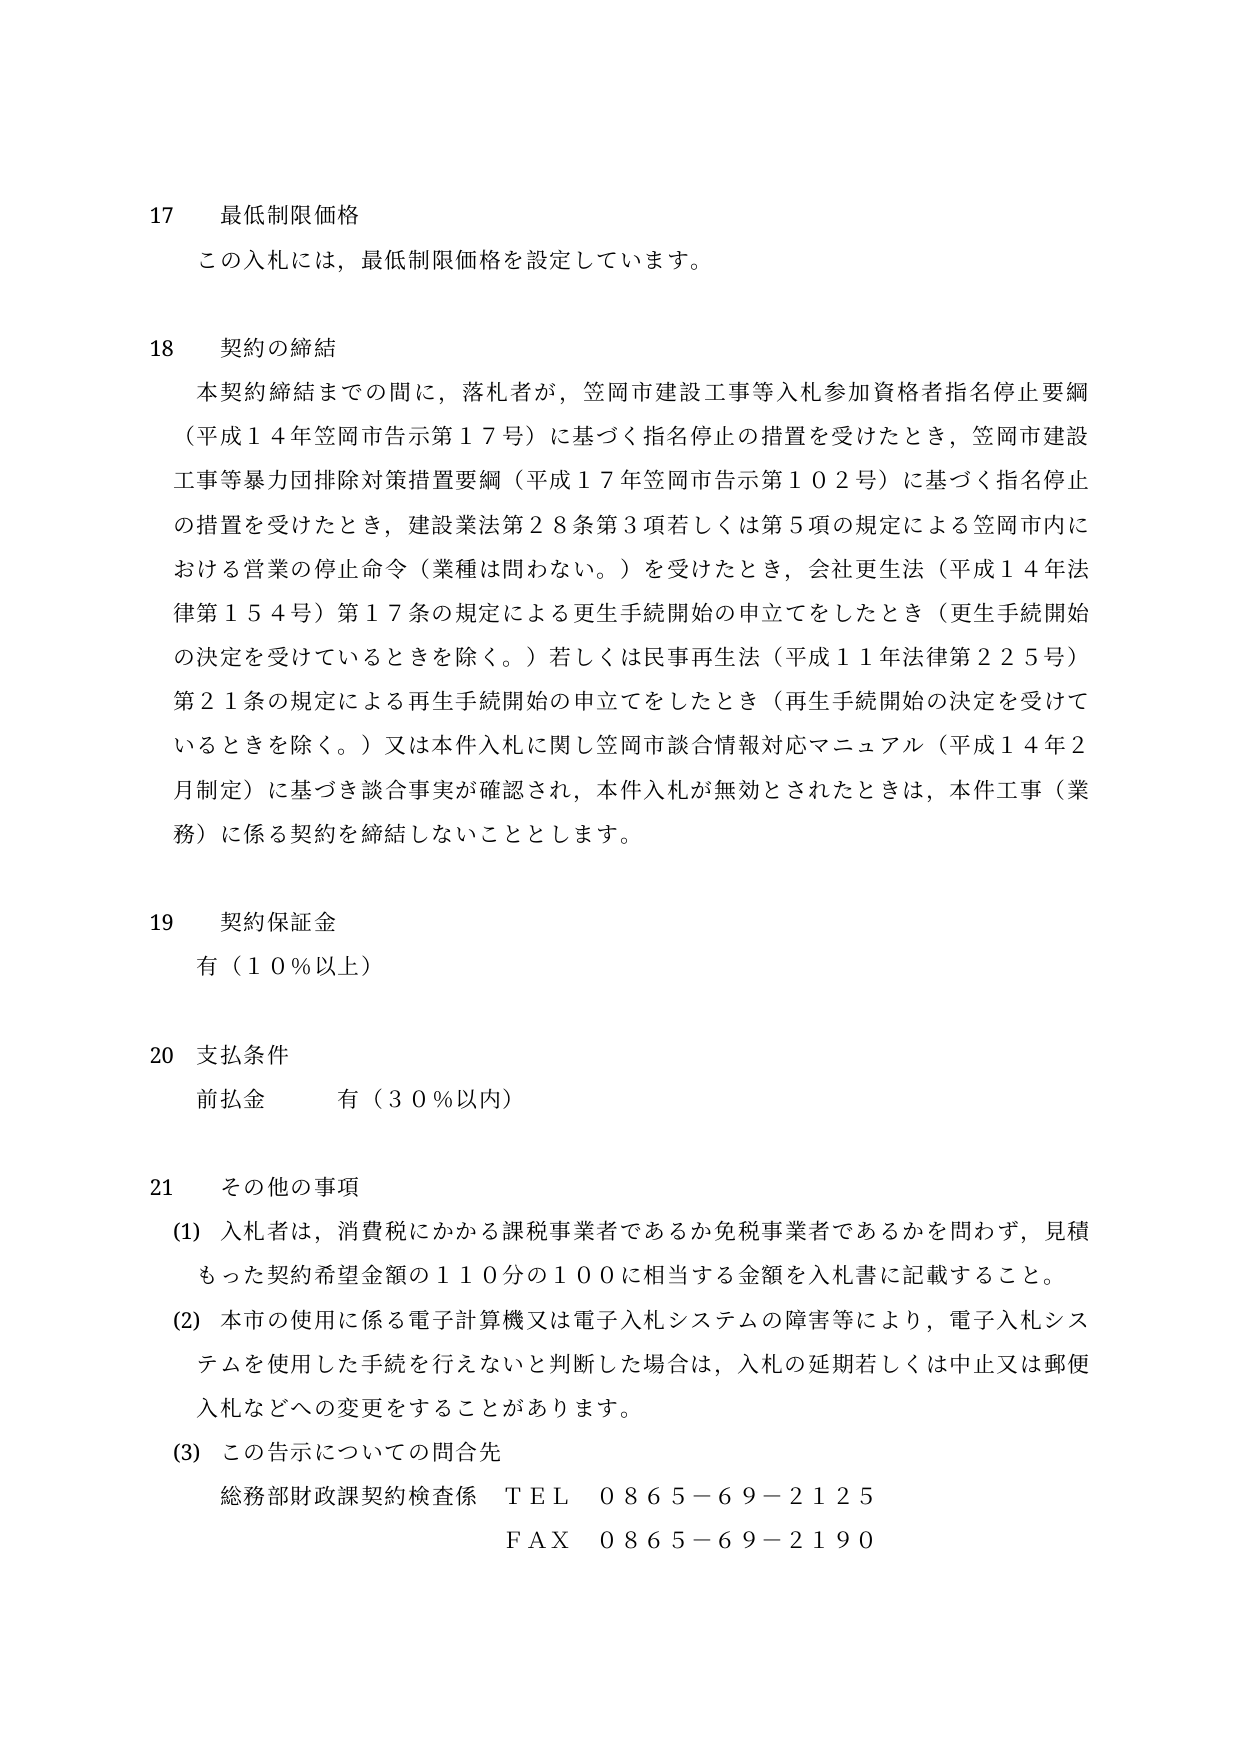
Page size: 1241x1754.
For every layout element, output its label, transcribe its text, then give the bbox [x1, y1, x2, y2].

text ＦＡＸ ０８６５－６９－２１９０ [149, 1517, 1091, 1562]
text 有（１０％以上） [149, 943, 1091, 987]
text (2) 本市の使用に係る電子計算機又は電子入札システムの障害等により，電子入札システムを使用した手続を行えないと判断した場合は，入札の延期若しくは中止又は郵便入札などへの変更をすることがあります。 [171, 1297, 1091, 1429]
text (1) 入札者は，消費税にかかる課税事業者であるか免税事業者であるかを問わず，見積もった契約希望金額の１１０分の１００に相当する金額を入札書に記載すること。 [171, 1208, 1091, 1297]
text 前払金 有（３０％以内） [149, 1076, 1091, 1120]
text (3) この告示についての問合先 [149, 1429, 1091, 1473]
text この入札には，最低制限価格を設定しています。 [149, 237, 1091, 281]
text 20 支払条件 [149, 1032, 1091, 1076]
text 本契約締結までの間に，落札者が，笠岡市建設工事等入札参加資格者指名停止要綱（平成１４年笠岡市告示第１７号）に基づく指名停止の措置を受けたとき，笠岡市建設工事等暴力団排除対策措置要綱（平成１７年笠岡市告示第１０２号）に基づく指名停止の措置を受けたとき，建設業法第２８条第３項若しくは第５項の規定による笠岡市内における営業の停止命令（業種は問わない。）を受けたとき，会社更生法（平成１４年法律第１５４号）第１７条の規定による更生手続開始の申立てをしたとき（更生手続開始の決定を受けているときを除く。）若しくは民事再生法（平成１１年法律第２２５号）第２１条の規定による再生手続開始の申立てをしたとき（再生手続開始の決定を受けているときを除く。）又は本件入札に関し笠岡市談合情報対応マニュアル（平成１４年２月制定）に基づき談合事実が確認され，本件入札が無効とされたときは，本件工事（業務）に係る契約を締結しないこととします。 [171, 369, 1091, 855]
text 18 契約の締結 [149, 325, 1091, 369]
text 17 最低制限価格 [149, 192, 1091, 237]
text 総務部財政課契約検査係 ＴＥＬ ０８６５－６９－２１２５ [149, 1473, 1091, 1517]
text 19 契約保証金 [149, 899, 1091, 943]
text 21 その他の事項 [149, 1164, 1091, 1208]
